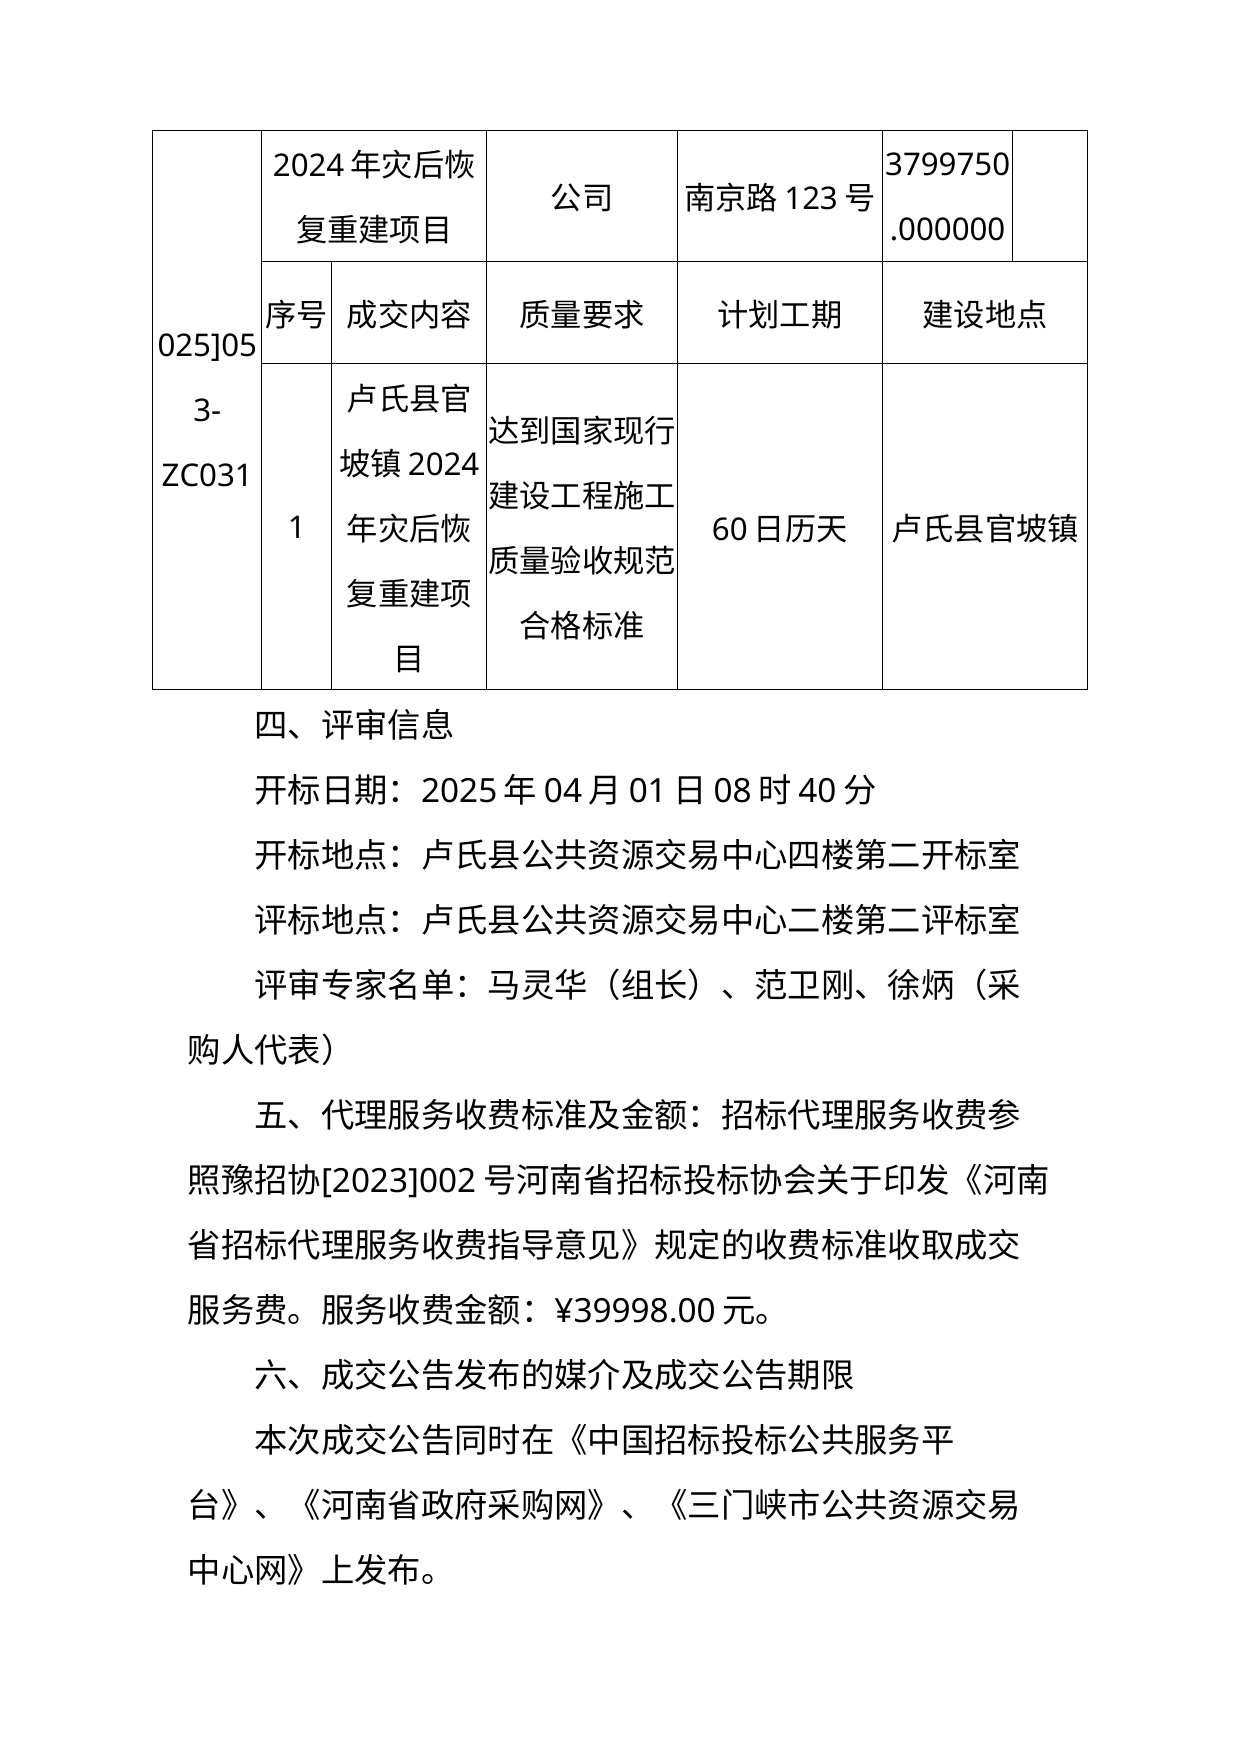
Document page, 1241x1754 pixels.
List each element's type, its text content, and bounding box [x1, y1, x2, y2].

table_cell 新沂市棋盘镇南京路123号 [678, 131, 882, 261]
table_cell LSGZ[2025]053-ZC031 [153, 131, 261, 689]
table_cell 计划工期 [678, 262, 882, 363]
list 成交公告发布的媒介及成交公告期限 [187, 1340, 1053, 1405]
table_cell 3799750.000000 [883, 131, 1012, 261]
table_cell 1 [262, 364, 331, 689]
table_cell 60日历天 [678, 364, 882, 689]
table_cell 卢氏县官坡镇 [883, 364, 1087, 689]
list 代理服务收费标准及金额：招标代理服务收费参照豫招协[2023]002号河南省招标投标协会关于印发《河南省招标代理服务收费指导意见》规定的收费标准收取成交服务费。服务收费金额：¥39998.00元。 [187, 1080, 1053, 1340]
table_cell 成交内容 [332, 262, 486, 363]
table_cell 开来建设有限公司 [487, 131, 677, 261]
table_cell 质量要求 [487, 262, 677, 363]
text 评标地点：卢氏县公共资源交易中心二楼第二评标室 [187, 885, 1053, 950]
table_cell 元 [1013, 131, 1087, 261]
table_cell 建设地点 [883, 262, 1087, 363]
table_cell 达到国家现行建设工程施工质量验收规范合格标准 [487, 364, 677, 689]
table_cell 卢氏县官坡镇2024年灾后恢复重建项目 [262, 131, 486, 261]
text 四、评审信息 [187, 690, 1053, 755]
text 开标地点：卢氏县公共资源交易中心四楼第二开标室 [187, 820, 1053, 885]
text 评审专家名单：马灵华（组长）、范卫刚、徐炳（采购人代表） [187, 950, 1053, 1080]
text 本次成交公告同时在《中国招标投标公共服务平台》、《河南省政府采购网》、《三门峡市公共资源交易中心网》上发布。 [187, 1405, 1053, 1600]
table_cell 序号 [262, 262, 331, 363]
text 开标日期：2025年04月01日08时40分 [187, 755, 1053, 820]
table_cell 卢氏县官坡镇2024年灾后恢复重建项目 [332, 364, 486, 689]
